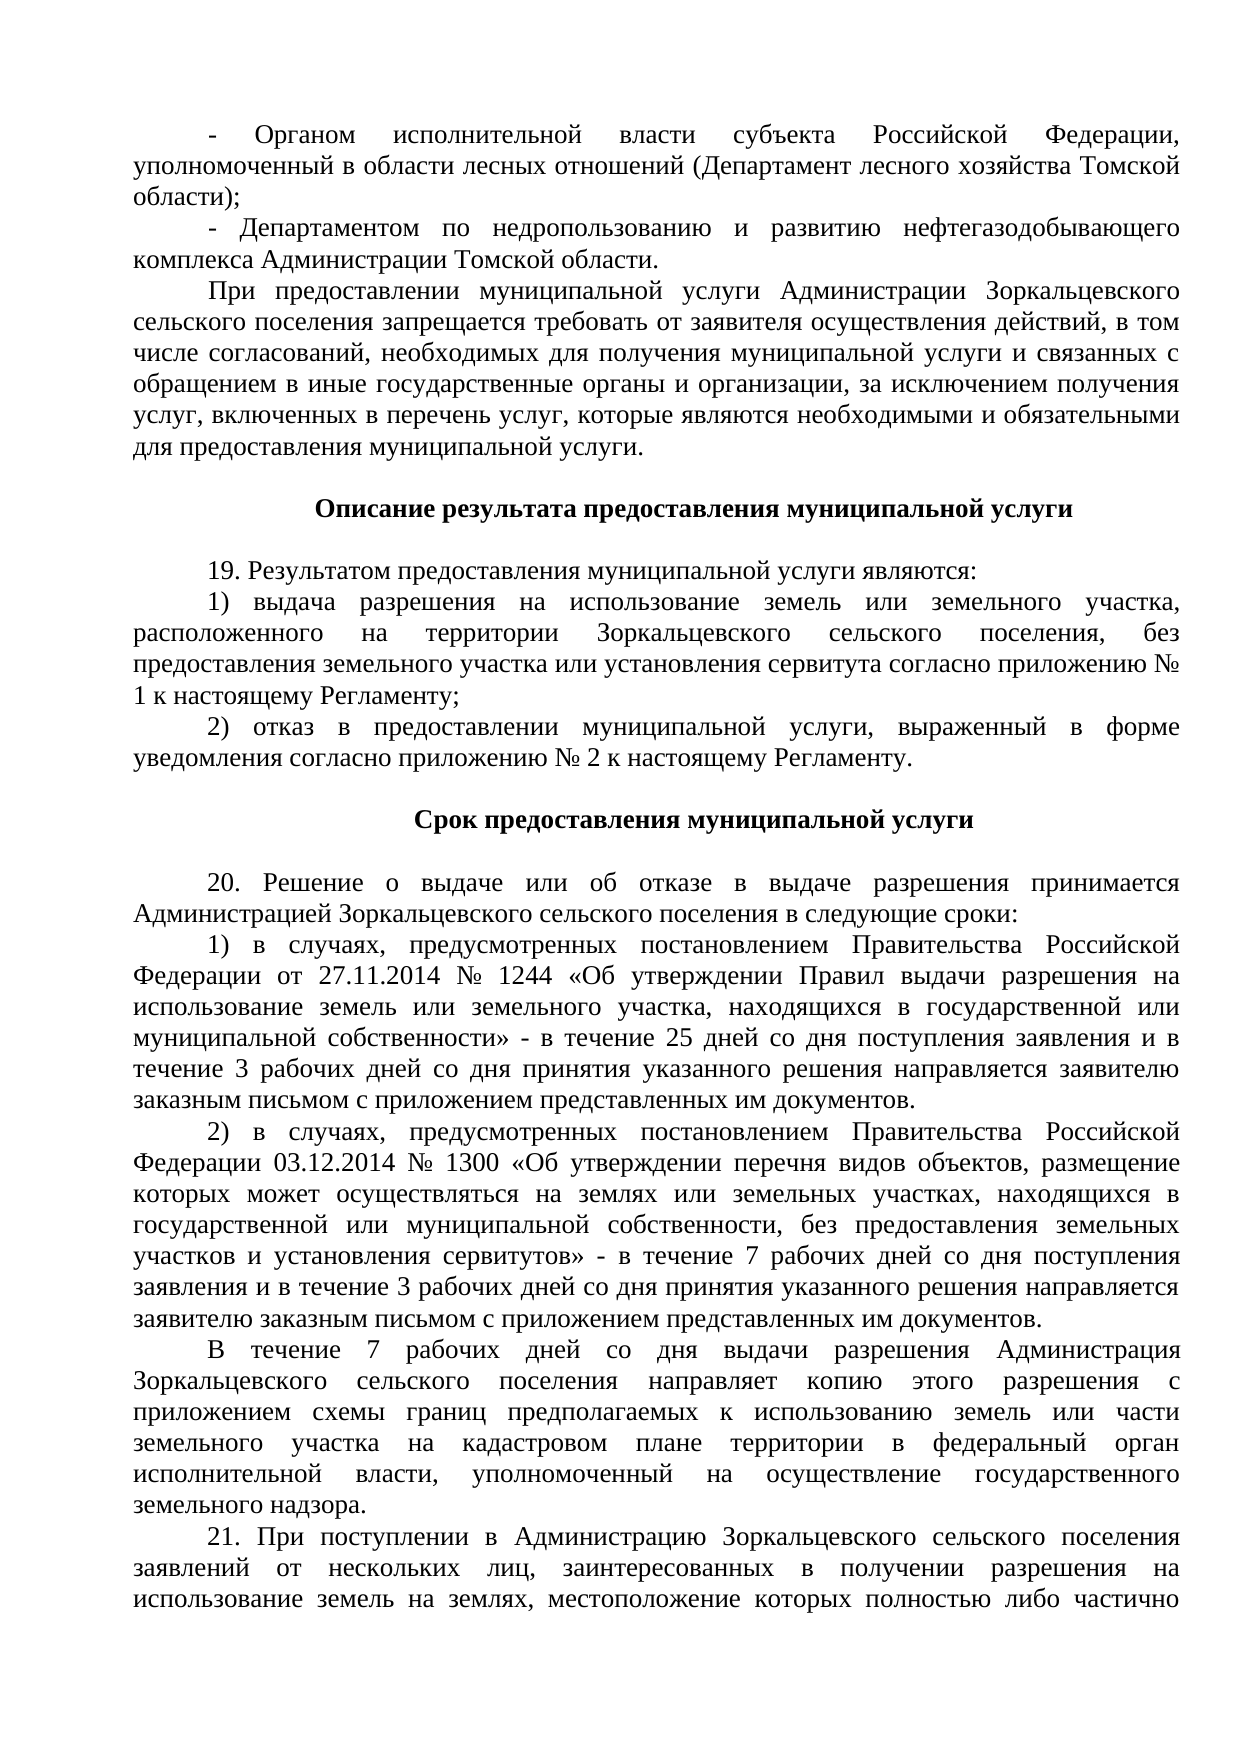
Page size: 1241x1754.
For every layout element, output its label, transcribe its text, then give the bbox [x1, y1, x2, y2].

text Срок предоставления муниципальной услуги [133, 803, 1181, 834]
text 1) в случаях, предусмотренных постановлением Правительства Российской Федерации от 27.11.2014 № 1244 «Об утверждении Правил выдачи разрешения на использование земель или земельного участка, находящихся в государственной или муниципальной собственности» - в течение 25 дней со дня поступления заявления и в течение 3 рабочих дней со дня принятия указанного решения направляется заявителю заказным письмом с приложением представленных им документов. [133, 928, 1181, 1115]
text При предоставлении муниципальной услуги Администрации Зоркальцевского сельского поселения запрещается требовать от заявителя осуществления действий, в том числе согласований, необходимых для получения муниципальной услуги и связанных с обращением в иные государственные органы и организации, за исключением получения услуг, включенных в перечень услуг, которые являются необходимыми и обязательными для предоставления муниципальной услуги. [133, 274, 1181, 461]
text Описание результата предоставления муниципальной услуги [133, 492, 1181, 523]
text - Департаментом по недропользованию и развитию нефтегазодобывающего комплекса Администрации Томской области. [133, 212, 1181, 274]
text 1) выдача разрешения на использование земель или земельного участка, расположенного на территории Зоркальцевского сельского поселения, без предоставления земельного участка или установления сервитута согласно приложению № 1 к настоящему Регламенту; [133, 585, 1181, 710]
text - Органом исполнительной власти субъекта Российской Федерации, уполномоченный в области лесных отношений (Департамент лесного хозяйства Томской области); [133, 118, 1181, 212]
text 2) отказ в предоставлении муниципальной услуги, выраженный в форме уведомления согласно приложению № 2 к настоящему Регламенту. [133, 710, 1181, 772]
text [133, 1520, 1181, 1613]
text 2) в случаях, предусмотренных постановлением Правительства Российской Федерации 03.12.2014 № 1300 «Об утверждении перечня видов объектов, размещение которых может осуществляться на землях или земельных участках, находящихся в государственной или муниципальной собственности, без предоставления земельных участков и установления сервитутов» - в течение 7 рабочих дней со дня поступления заявления и в течение 3 рабочих дней со дня принятия указанного решения направляется заявителю заказным письмом с приложением представленных им документов. [133, 1115, 1181, 1333]
text 20. Решение о выдаче или об отказе в выдаче разрешения принимается Администрацией Зоркальцевского сельского поселения в следующие сроки: [133, 866, 1181, 928]
text 19. Результатом предоставления муниципальной услуги являются: [133, 554, 1181, 585]
text В течение 7 рабочих дней со дня выдачи разрешения Администрация Зоркальцевского сельского поселения направляет копию этого разрешения с приложением схемы границ предполагаемых к использованию земель или части земельного участка на кадастровом плане территории в федеральный орган исполнительной власти, уполномоченный на осуществление государственного земельного надзора. [133, 1333, 1181, 1520]
